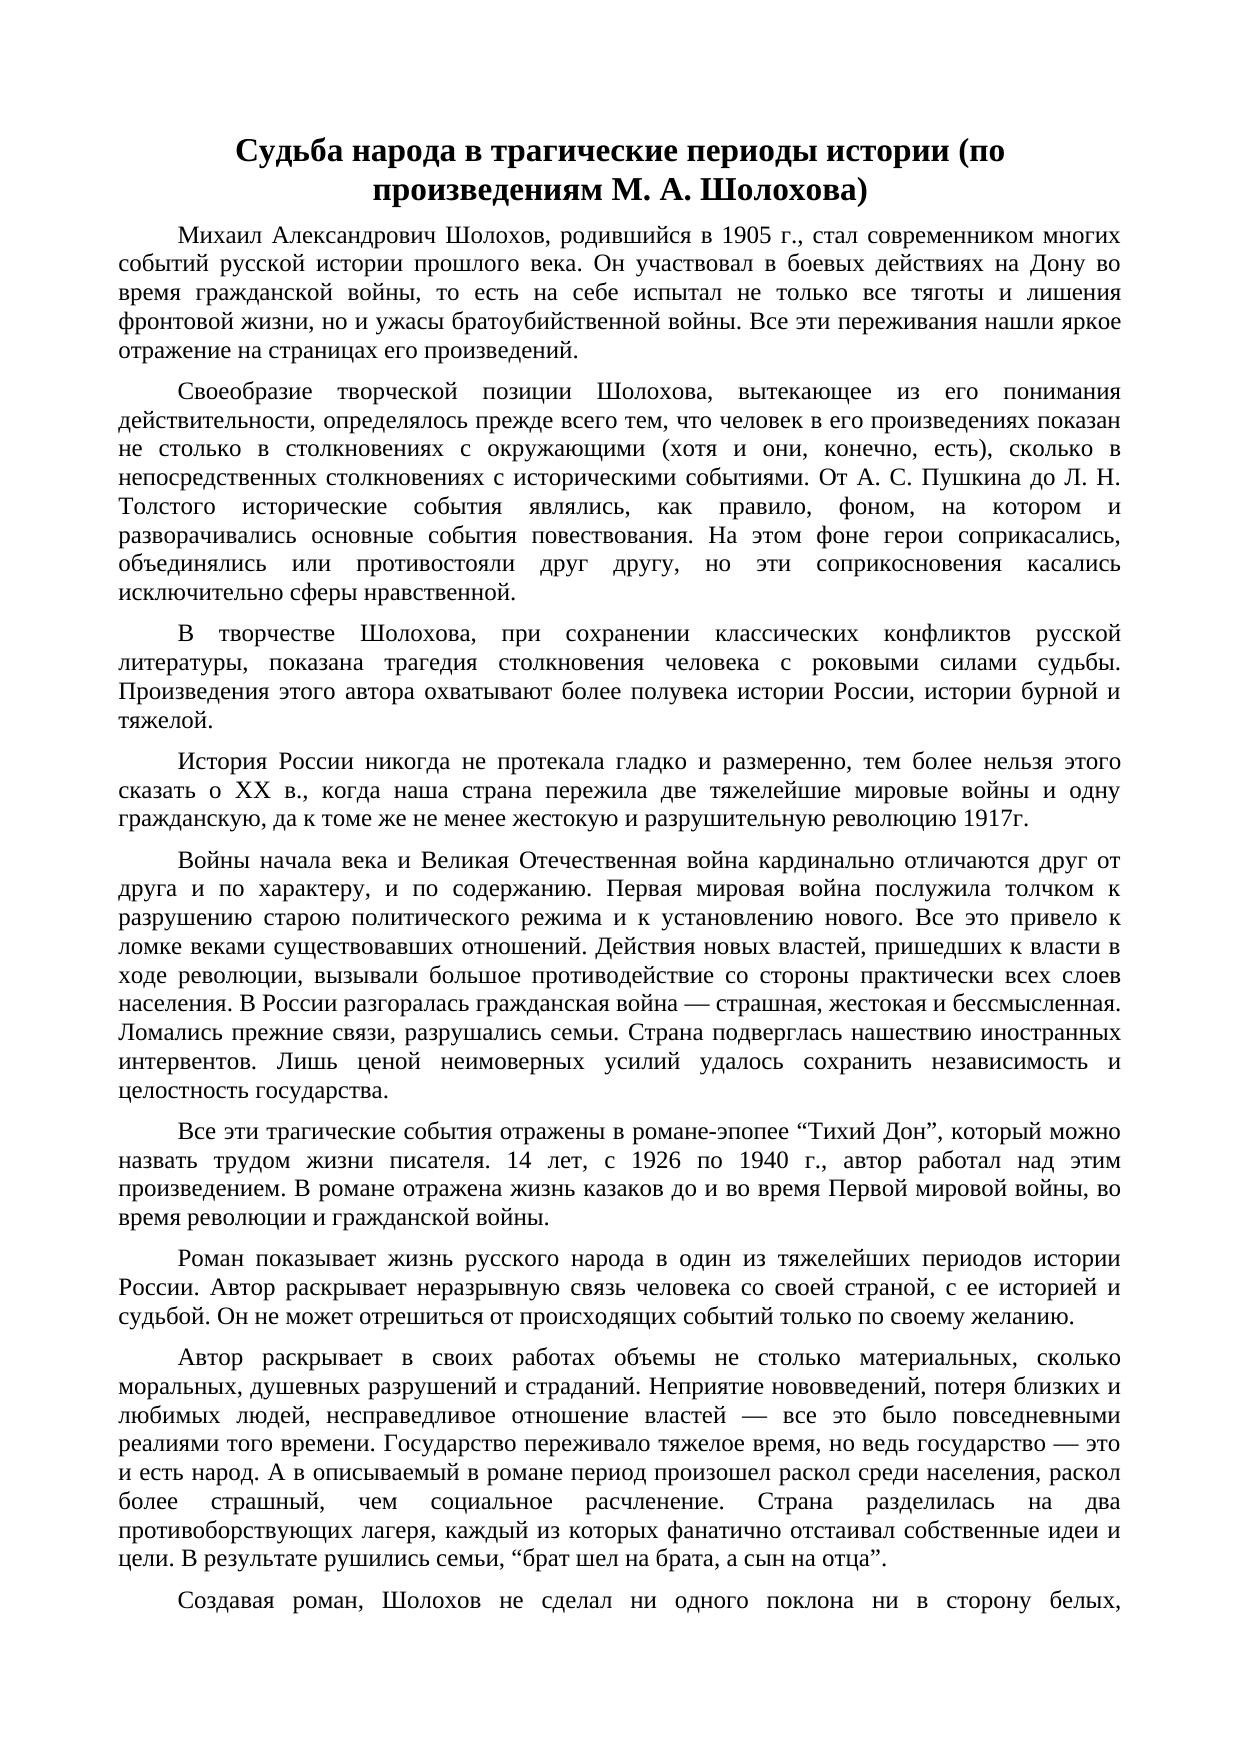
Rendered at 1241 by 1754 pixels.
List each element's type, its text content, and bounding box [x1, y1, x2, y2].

text Роман показывает жизнь русского народа в один из тяжелейших периодов истории России. Автор раскрывает неразрывную связь человека со своей страной, с ее историей и судьбой. Он не может отрешиться от происходящих событий только по своему желанию. [118, 1243, 1122, 1330]
text Судьба народа в трагические периоды истории (по произведениям М. А. Шолохова) [118, 131, 1122, 207]
text История России никогда не протекала гладко и размеренно, тем более нельзя этого сказать о XX в., когда наша страна пережила две тяжелейшие мировые войны и одну гражданскую, да к томе же не менее жестокую и разрушительную революцию 1917г. [118, 746, 1122, 832]
text Войны начала века и Великая Отечественная война кардинально отличаются друг от друга и по характеру, и по содержанию. Первая мировая война послужила толчком к разрушению старою политического режима и к установлению нового. Все это привело к ломке веками существовавших отношений. Действия новых властей, пришедших к власти в ходе революции, вызывали большое противодействие со стороны практически всех слоев населения. В России разгоралась гражданская война — страшная, жестокая и бессмысленная. Ломались прежние связи, разрушались семьи. Страна подверглась нашествию иностранных интервентов. Лишь ценой неимоверных усилий удалось сохранить независимость и целостность государства. [118, 845, 1122, 1103]
text Михаил Александрович Шолохов, родившийся в 1905 г., стал современником многих событий русской истории прошлого века. Он участвовал в боевых действиях на Дону во время гражданской войны, то есть на себе испытал не только все тяготы и лишения фронтовой жизни, но и ужасы братоубийственной войны. Все эти переживания нашли яркое отражение на страницах его произведений. [118, 220, 1122, 363]
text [118, 1585, 1122, 1613]
text В творчестве Шолохова, при сохранении классических конфликтов русской литературы, показана трагедия столкновения человека с роковыми силами судьбы. Произведения этого автора охватывают более полувека истории России, истории бурной и тяжелой. [118, 618, 1122, 733]
text Все эти трагические события отражены в романе-эпопее “Тихий Дон”, который можно назвать трудом жизни писателя. 14 лет, с 1926 по 1940 г., автор работал над этим произведением. В романе отражена жизнь казаков до и во время Первой мировой войны, во время революции и гражданской войны. [118, 1116, 1122, 1231]
text Автор раскрывает в своих работах объемы не столько материальных, сколько моральных, душевных разрушений и страданий. Неприятие нововведений, потеря близких и любимых людей, несправедливое отношение властей — все это было повседневными реалиями того времени. Государство переживало тяжелое время, но ведь государство — это и есть народ. А в описываемый в романе период произошел раскол среди населения, раскол более страшный, чем социальное расчленение. Страна разделилась на два противоборствующих лагеря, каждый из которых фанатично отстаивал собственные идеи и цели. В результате рушились семьи, “брат шел на брата, а сын на отца”. [118, 1342, 1122, 1572]
text Своеобразие творческой позиции Шолохова, вытекающее из его понимания действительности, определялось прежде всего тем, что человек в его произведениях показан не столько в столкновениях с окружающими (хотя и они, конечно, есть), сколько в непосредственных столкновениях с историческими событиями. От А. С. Пушкина до Л. Н. Толстого исторические события являлись, как правило, фоном, на котором и разворачивались основные события повествования. На этом фоне герои соприкасались, объединялись или противостояли друг другу, но эти соприкосновения касались исключительно сферы нравственной. [118, 376, 1122, 606]
